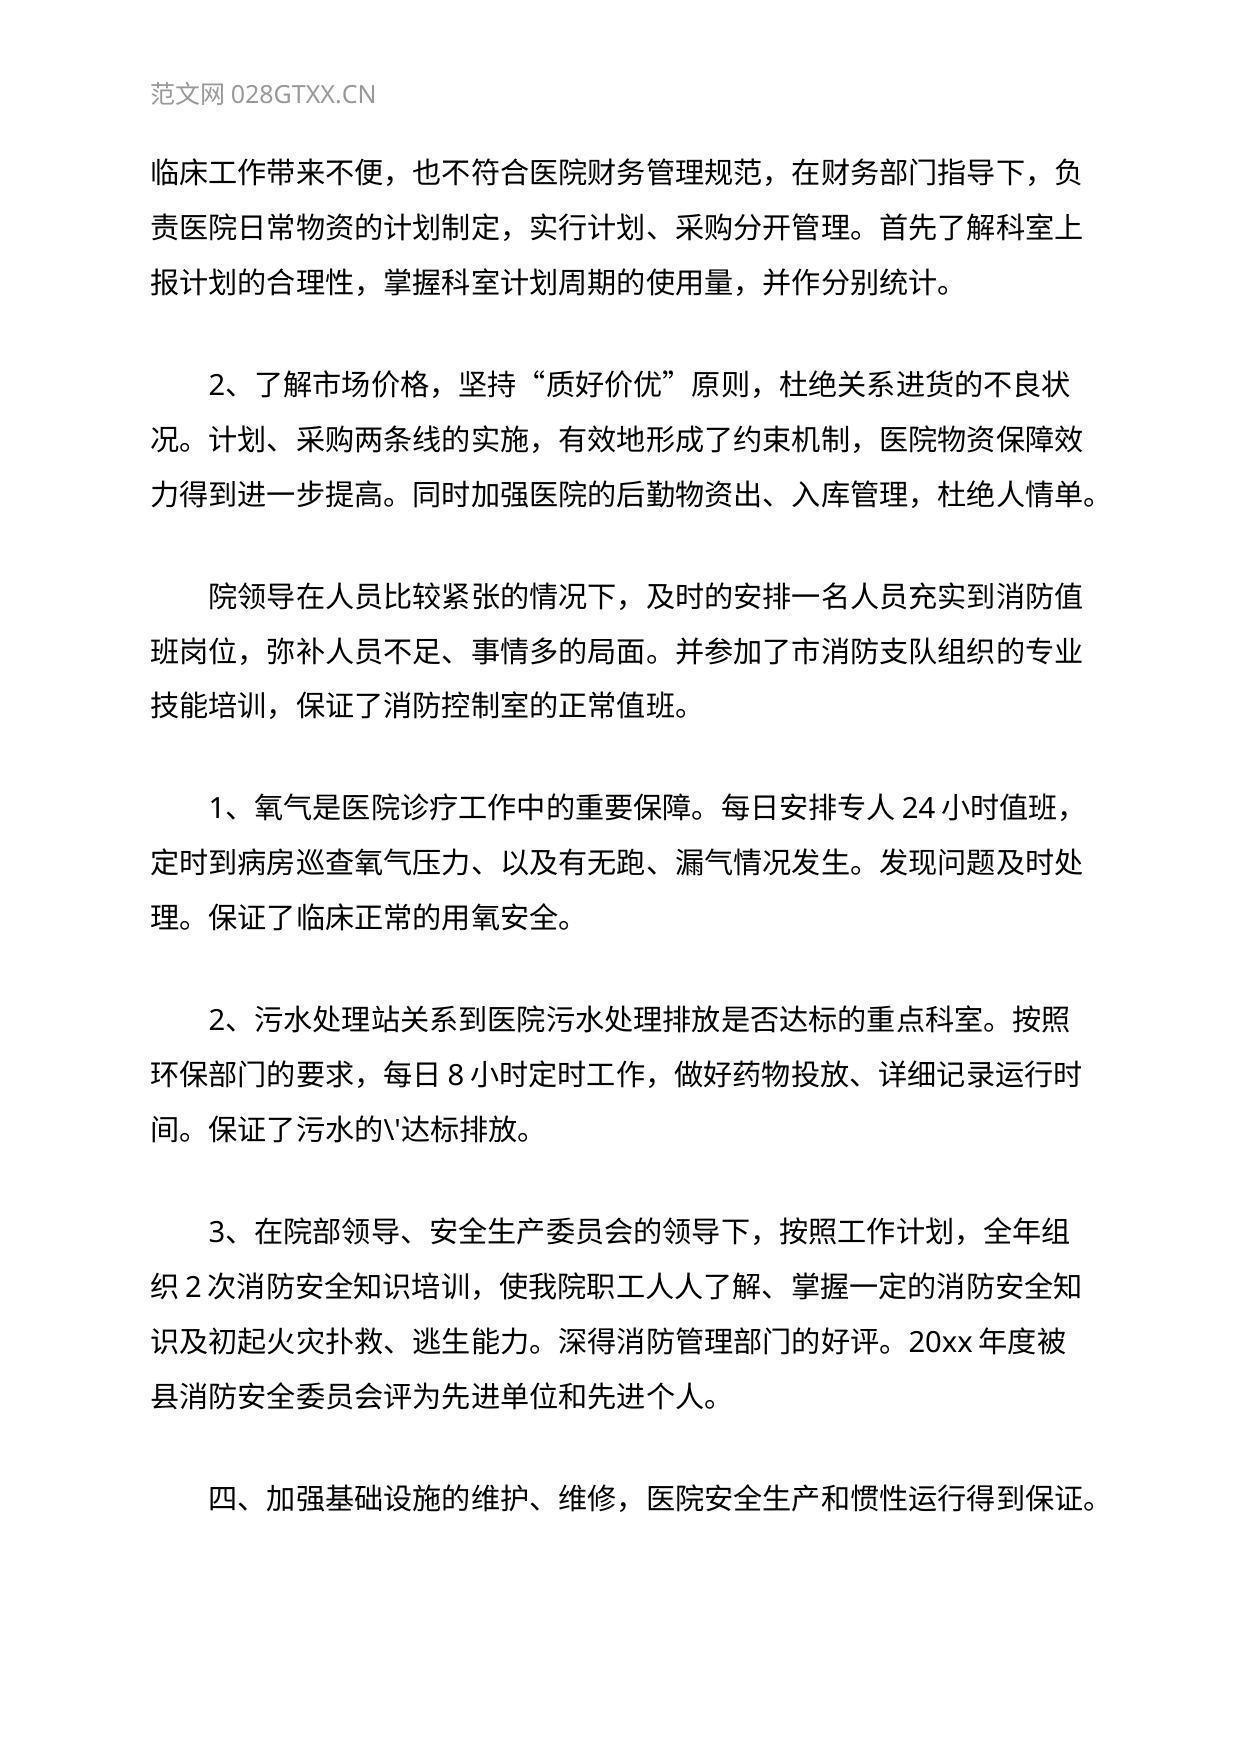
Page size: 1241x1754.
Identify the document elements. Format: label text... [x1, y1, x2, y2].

text 2、污水处理站关系到医院污水处理排放是否达标的重点科室。按照环保部门的要求，每日8小时定时工作，做好药物投放、详细记录运行时间。保证了污水的\'达标排放。 [150, 996, 1090, 1149]
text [150, 150, 1090, 302]
text 院领导在人员比较紧张的情况下，及时的安排一名人员充实到消防值班岗位，弥补人员不足、事情多的局面。并参加了市消防支队组织的专业技能培训，保证了消防控制室的正常值班。 [150, 573, 1090, 725]
text 1、氧气是医院诊疗工作中的重要保障。每日安排专人24小时值班，定时到病房巡查氧气压力、以及有无跑、漏气情况发生。发现问题及时处理。保证了临床正常的用氧安全。 [150, 785, 1090, 937]
text 四、加强基础设施的维护、维修，医院安全生产和惯性运行得到保证。 [150, 1475, 1090, 1517]
text 3、在院部领导、安全生产委员会的领导下，按照工作计划，全年组织2次消防安全知识培训，使我院职工人人了解、掌握一定的消防安全知识及初起火灾扑救、逃生能力。深得消防管理部门的好评。20xx年度被县消防安全委员会评为先进单位和先进个人。 [150, 1208, 1090, 1416]
text 2、了解市场价格，坚持“质好价优”原则，杜绝关系进货的不良状况。计划、采购两条线的实施，有效地形成了约束机制，医院物资保障效力得到进一步提高。同时加强医院的后勤物资出、入库管理，杜绝人情单。 [150, 362, 1090, 514]
